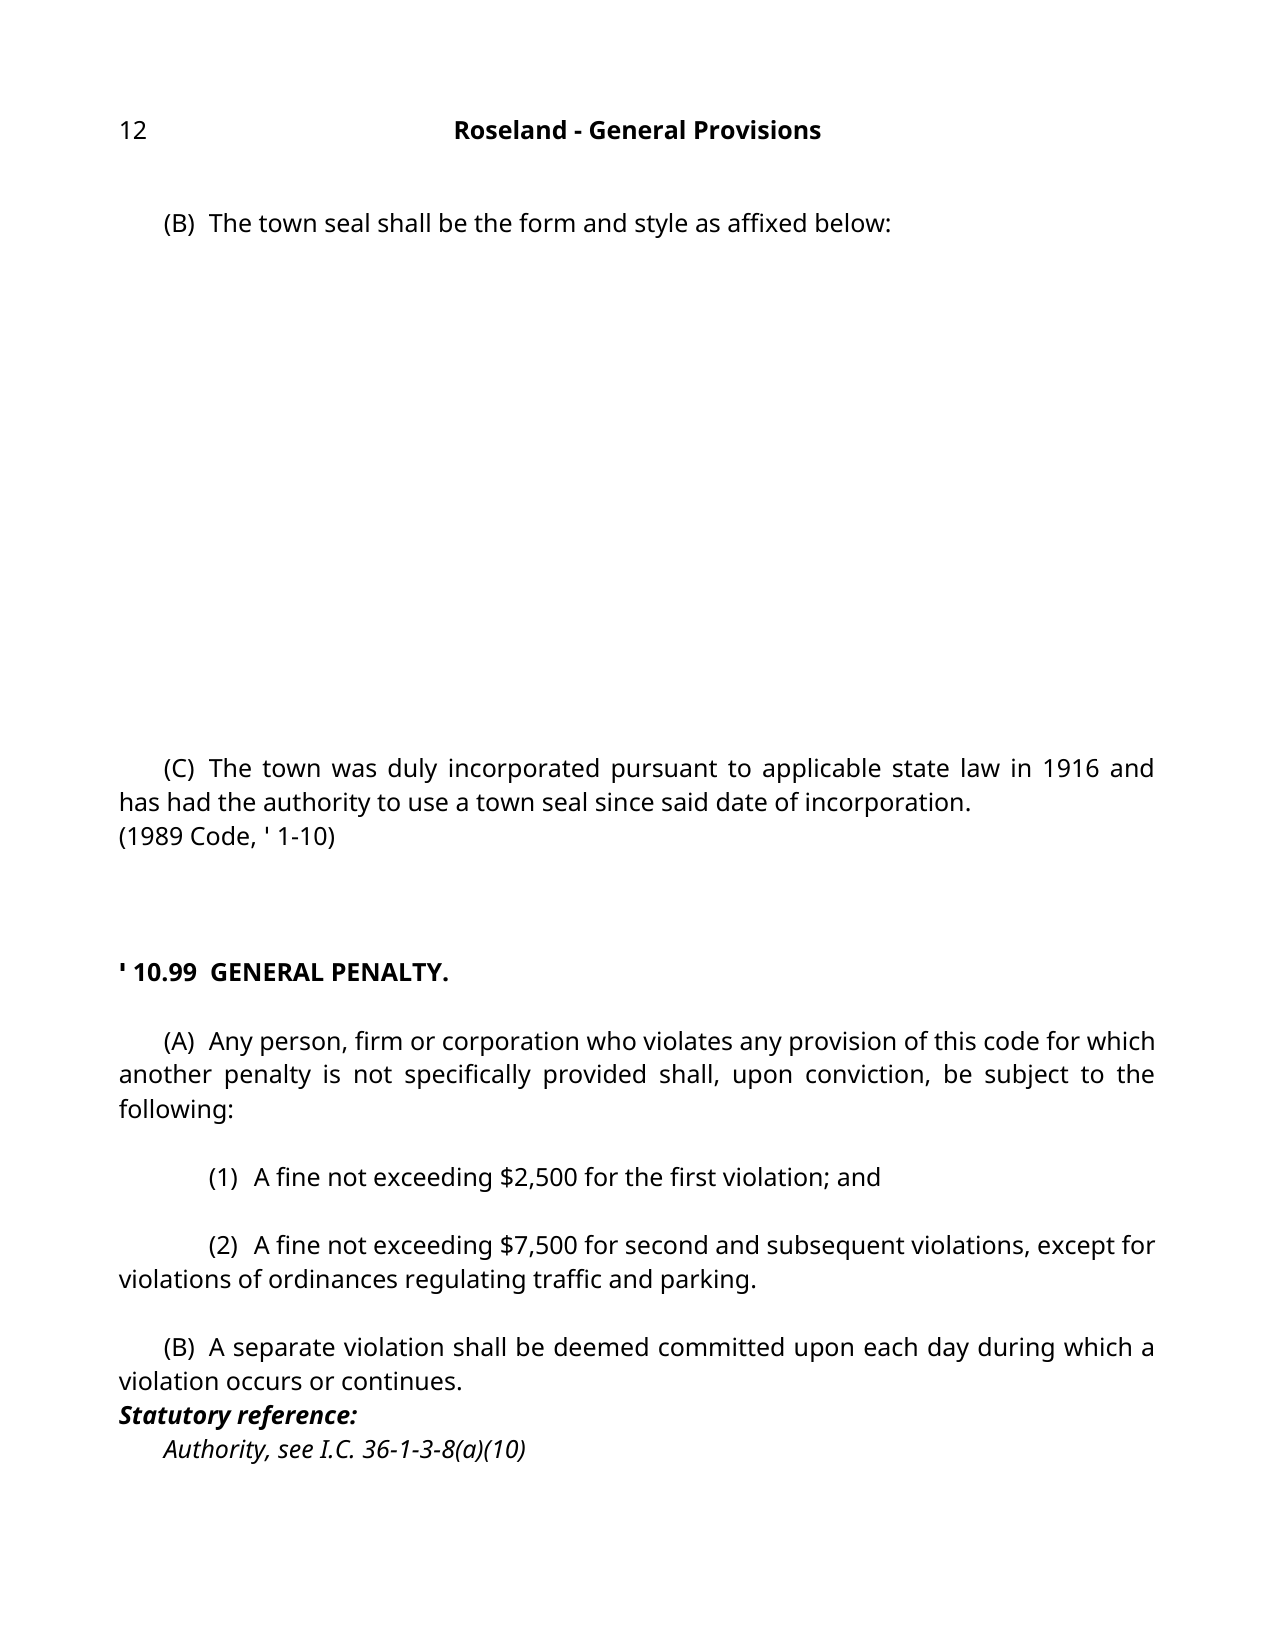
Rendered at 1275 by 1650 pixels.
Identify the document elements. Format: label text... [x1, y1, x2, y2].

text (1) A fine not exceeding $2,500 for the first violation; and [118, 1159, 1157, 1193]
text 10.99 GENERAL PENALTY. [118, 955, 1157, 989]
text (B) A separate violation shall be deemed committed upon each day during which a violation occurs or continues. [118, 1330, 1157, 1398]
text (B) The town seal shall be the form and style as affixed below: [118, 206, 1157, 240]
text (1989 Code, 1-10) [118, 819, 1157, 853]
text (2) A fine not exceeding $7,500 for second and subsequent violations, except for violations of ordinances regulating traffic and parking. [118, 1227, 1157, 1296]
text (C) The town was duly incorporated pursuant to applicable state law in 1916 and has had the authority to use a town seal since said date of incorporation. [118, 751, 1157, 819]
text Authority, see I.C. 36-1-3-8(a)(10) [118, 1432, 1157, 1466]
text Statutory reference: [118, 1398, 1157, 1432]
text (A) Any person, firm or corporation who violates any provision of this code for which another penalty is not specifically provided shall, upon conviction, be subject to the following: [118, 1023, 1157, 1125]
